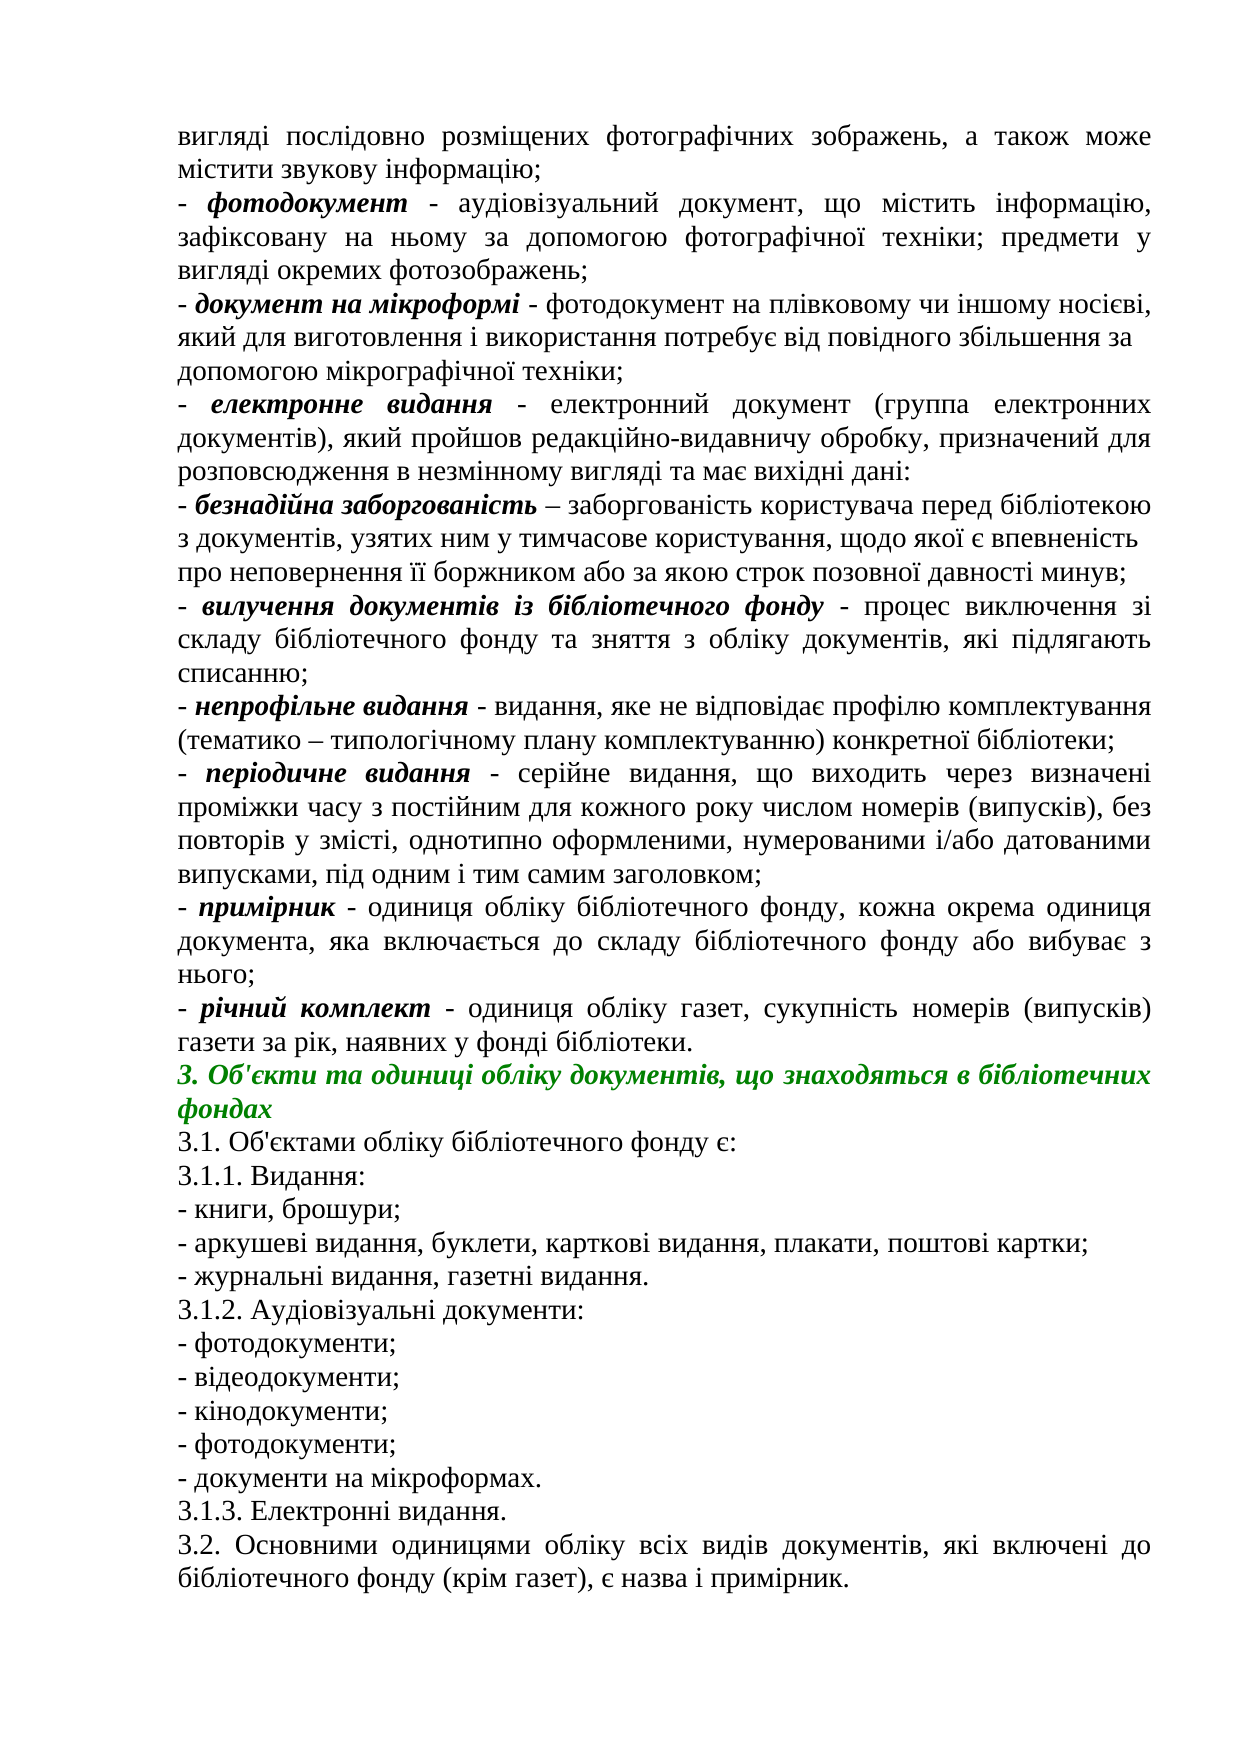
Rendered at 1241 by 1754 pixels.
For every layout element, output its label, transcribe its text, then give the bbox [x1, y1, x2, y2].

text 3.1.2. Аудіовізуальні документи: [177, 1292, 1152, 1326]
text - примірник - одиниця обліку бібліотечного фонду, кожна окрема одиниця документа, яка включається до складу бібліотечного фонду або вибуває з нього; [177, 889, 1152, 990]
text - періодичне видання - серійне видання, що виходить через визначені проміжки часу з постійним для кожного року числом номерів (випусків), без повторів у змісті, однотипно оформленими, нумерованими і/або датованими випусками, під одним і тим самим заголовком; [177, 755, 1152, 889]
text - документ на мікроформі - фотодокумент на плівковому чи іншому носієві, який для виготовлення і використання потребує від повідного збільшення за [177, 286, 1152, 353]
text 3.1.3. Електронні видання. [177, 1493, 1152, 1527]
text 3.1. Об'єктами обліку бібліотечного фонду є: [177, 1124, 1152, 1158]
text - непрофільне видання - видання, яке не відповідає профілю комплектування (тематико – типологічному плану комплектуванню) конкретної бібліотеки; [177, 688, 1152, 755]
text - книги, брошури; [177, 1191, 1152, 1225]
text про неповернення її боржником або за якою строк позовної давності минув; [177, 554, 1152, 588]
text - безнадійна заборгованість – заборгованість користувача перед бібліотекою з документів, узятих ним у тимчасове користування, щодо якої є впевненість [177, 487, 1152, 554]
text - фотодокументи; [177, 1326, 1152, 1359]
text 3.2. Основними одиницями обліку всіх видів документів, які включені до бібліотечного фонду (крім газет), є назва і примірник. [177, 1527, 1152, 1594]
text - кінодокументи; [177, 1393, 1152, 1426]
text 3.1.1. Видання: [177, 1158, 1152, 1191]
text - електронне видання - електронний документ (группа електронних документів), який пройшов редакційно-видавничу обробку, призначений для розповсюдження в незмінному вигляді та має вихідні дані: [177, 386, 1152, 487]
text допомогою мікрографічної техніки; [177, 353, 1152, 386]
text - фотодокумент - аудіовізуальний документ, що містить інформацію, зафіксовану на ньому за допомогою фотографічної техніки; предмети у вигляді окремих фотозображень; [177, 185, 1152, 286]
text - річний комплект - одиниця обліку газет, сукупність номерів (випусків) газети за рік, наявних у фонді бібліотеки. [177, 990, 1152, 1057]
text - відеодокументи; [177, 1359, 1152, 1393]
text 3. Об'єкти та одиниці обліку документів, що знаходяться в бібліотечних фондах [177, 1057, 1152, 1124]
text - фотодокументи; [177, 1426, 1152, 1460]
text - аркушеві видання, буклети, карткові видання, плакати, поштові картки; [177, 1225, 1152, 1258]
text - вилучення документів із бібліотечного фонду - процес виключення зі складу бібліотечного фонду та зняття з обліку документів, які підлягають списанню; [177, 588, 1152, 688]
text вигляді послідовно розміщених фотографічних зображень, а також може містити звукову інформацію; [177, 118, 1152, 185]
text - документи на мікроформах. [177, 1460, 1152, 1493]
text - журнальні видання, газетні видання. [177, 1258, 1152, 1292]
